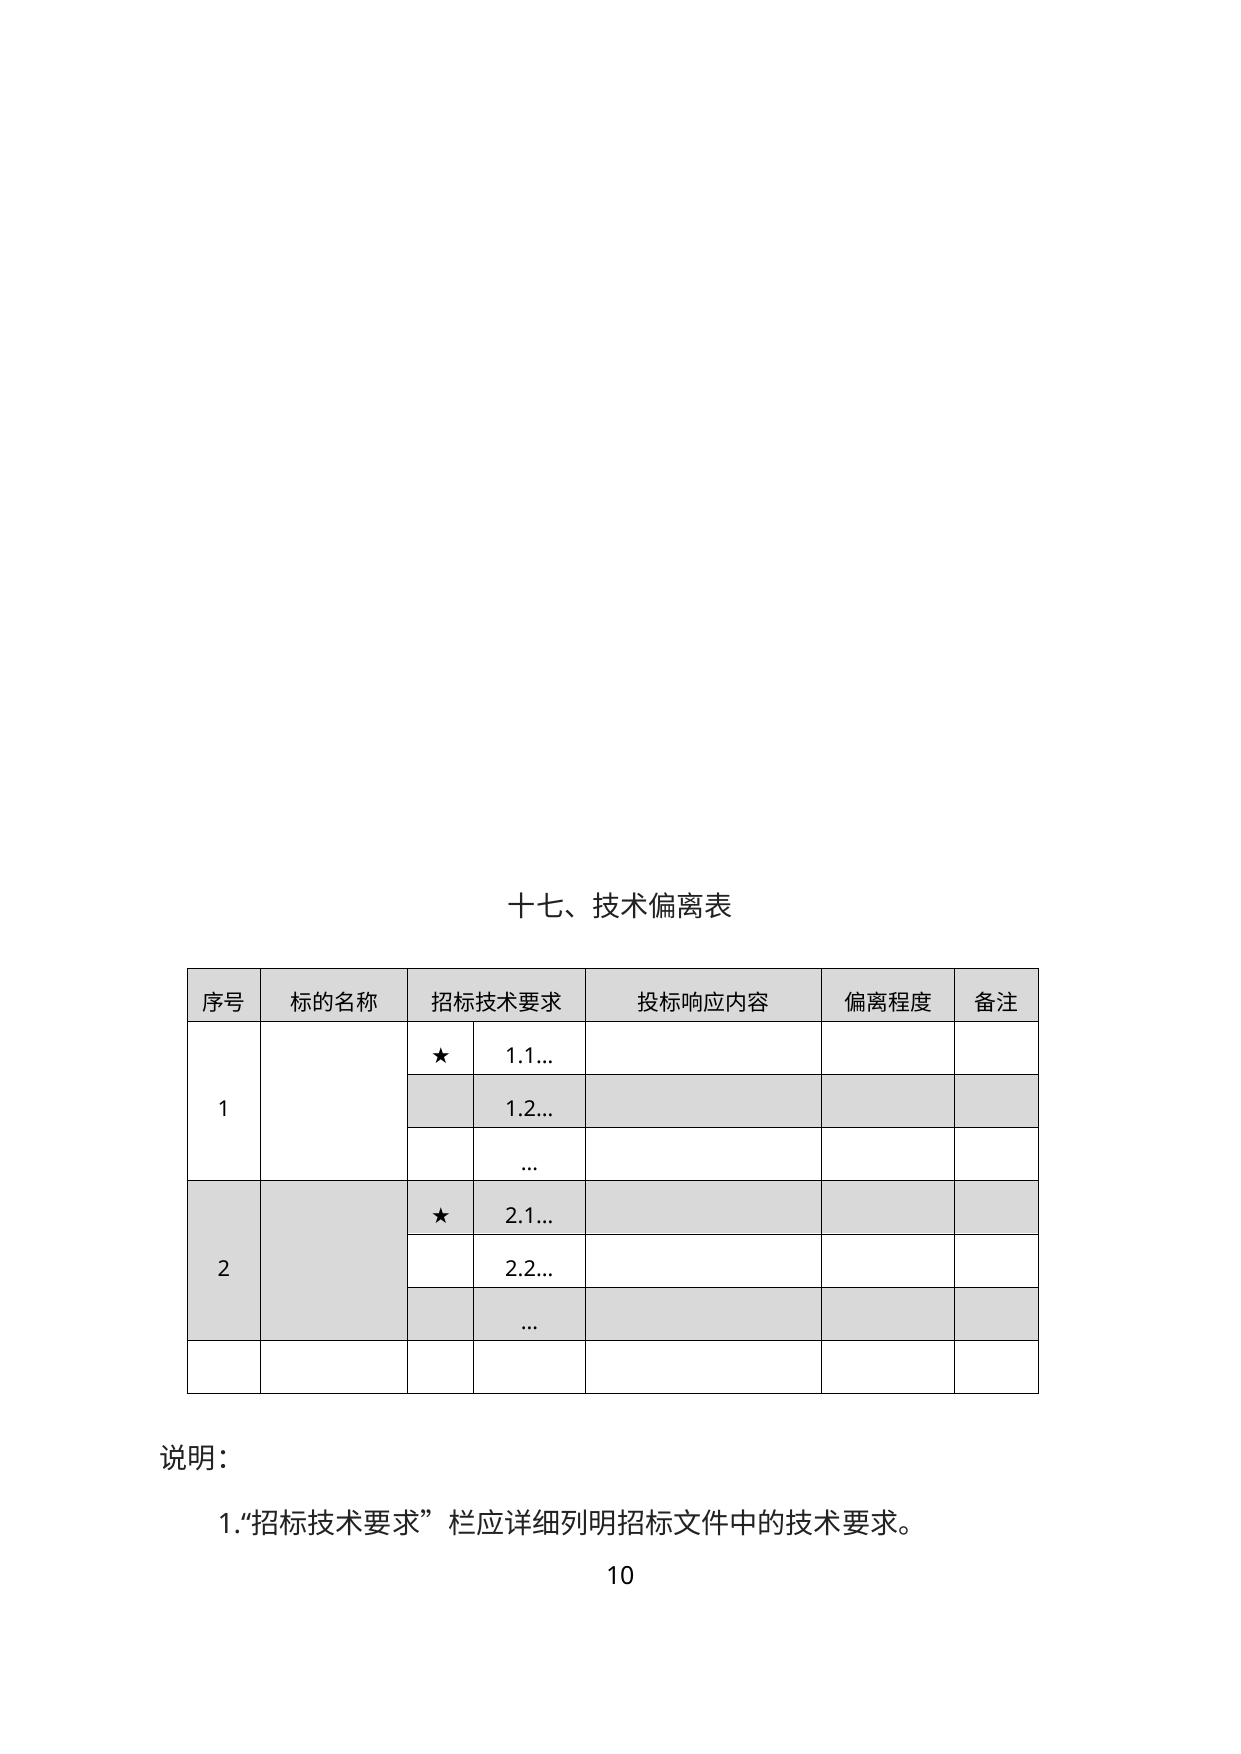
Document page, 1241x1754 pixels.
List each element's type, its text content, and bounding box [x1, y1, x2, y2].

table_cell 1.2… [474, 1075, 585, 1127]
table_cell ★ [408, 1022, 473, 1074]
table_cell [474, 1341, 585, 1393]
table_header 标的名称 [261, 969, 407, 1021]
table_cell [955, 1341, 1038, 1393]
table_cell [586, 1128, 821, 1180]
table_cell [408, 1341, 473, 1393]
table_header 招标技术要求 [408, 969, 585, 1021]
text 说明： [159, 1002, 1081, 1489]
table_cell [822, 1235, 954, 1287]
table_cell 2.2… [474, 1235, 585, 1287]
table_cell [586, 1075, 821, 1127]
table_cell [822, 1022, 954, 1074]
table_cell [822, 1128, 954, 1180]
table_cell [261, 1022, 407, 1180]
table_cell [586, 1235, 821, 1287]
table_cell 1.1… [474, 1022, 585, 1074]
table_cell [586, 1022, 821, 1074]
table_cell [408, 1075, 473, 1127]
text 十七、技术偏离表 [159, 872, 1081, 937]
table_cell [408, 1128, 473, 1180]
table_header 备注 [955, 969, 1038, 1021]
table_cell [586, 1341, 821, 1393]
table_cell [408, 1288, 473, 1340]
table_cell 2.1… [474, 1181, 585, 1233]
table_cell … [474, 1288, 585, 1340]
table_cell [822, 1075, 954, 1127]
text 1.“招标技术要求”栏应详细列明招标文件中的技术要求。 [161, 1489, 1081, 1554]
table_cell [586, 1288, 821, 1340]
table_cell [822, 1181, 954, 1233]
table_cell [955, 1181, 1038, 1233]
table_cell [955, 1075, 1038, 1127]
table_cell [822, 1341, 954, 1393]
table_cell [955, 1128, 1038, 1180]
table_cell 2 [188, 1181, 260, 1340]
table_cell [955, 1235, 1038, 1287]
table_cell [261, 1181, 407, 1340]
table_cell 1 [188, 1022, 260, 1180]
table_cell [188, 1341, 260, 1393]
table_cell [261, 1341, 407, 1393]
table_cell [955, 1022, 1038, 1074]
table_header 偏离程度 [822, 969, 954, 1021]
table_cell … [474, 1128, 585, 1180]
table_cell [955, 1288, 1038, 1340]
table_header 投标响应内容 [586, 969, 821, 1021]
table_cell ★ [408, 1181, 473, 1233]
table_cell [822, 1288, 954, 1340]
table_cell [586, 1181, 821, 1233]
table_header 序号 [188, 969, 260, 1021]
table_cell [408, 1235, 473, 1287]
